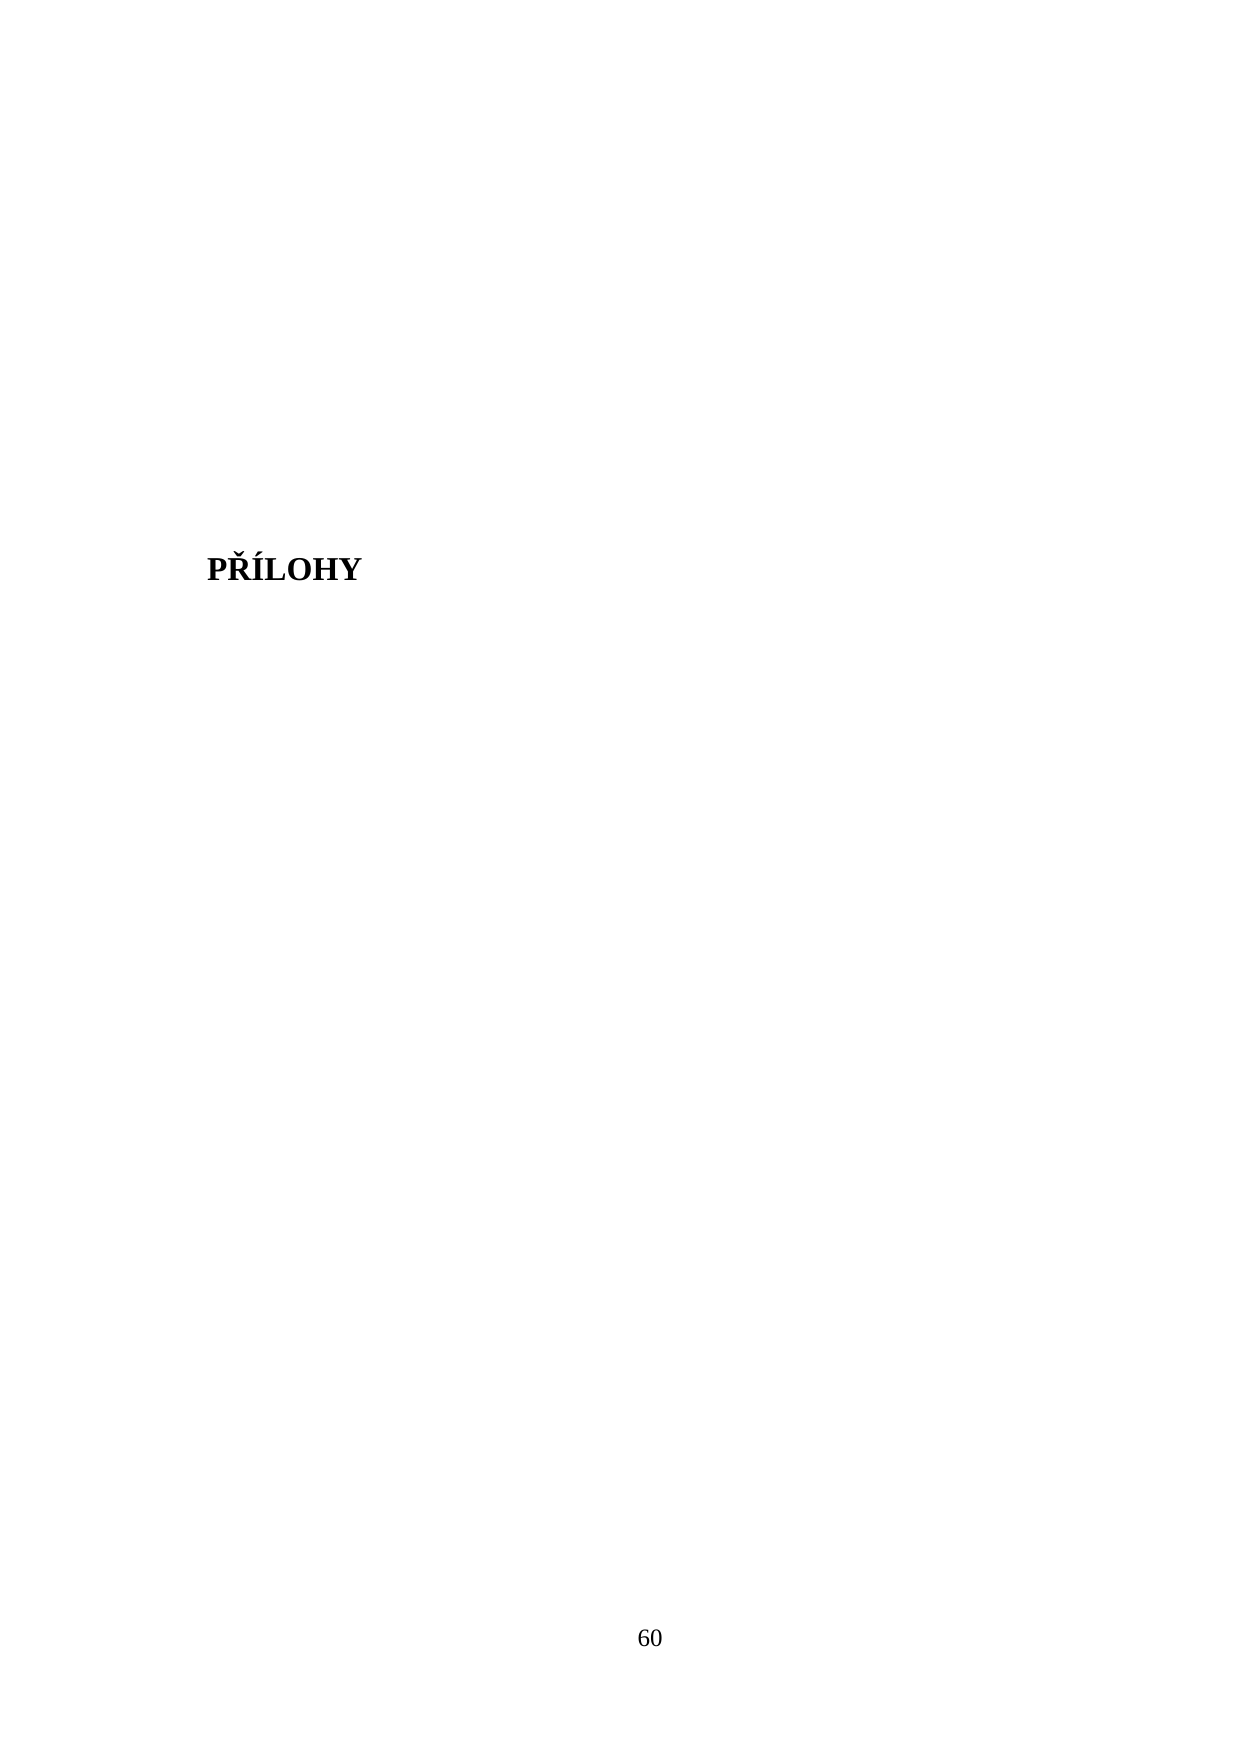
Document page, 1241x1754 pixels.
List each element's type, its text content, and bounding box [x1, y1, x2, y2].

subtitle PŘÍLOHY [207, 549, 1092, 588]
